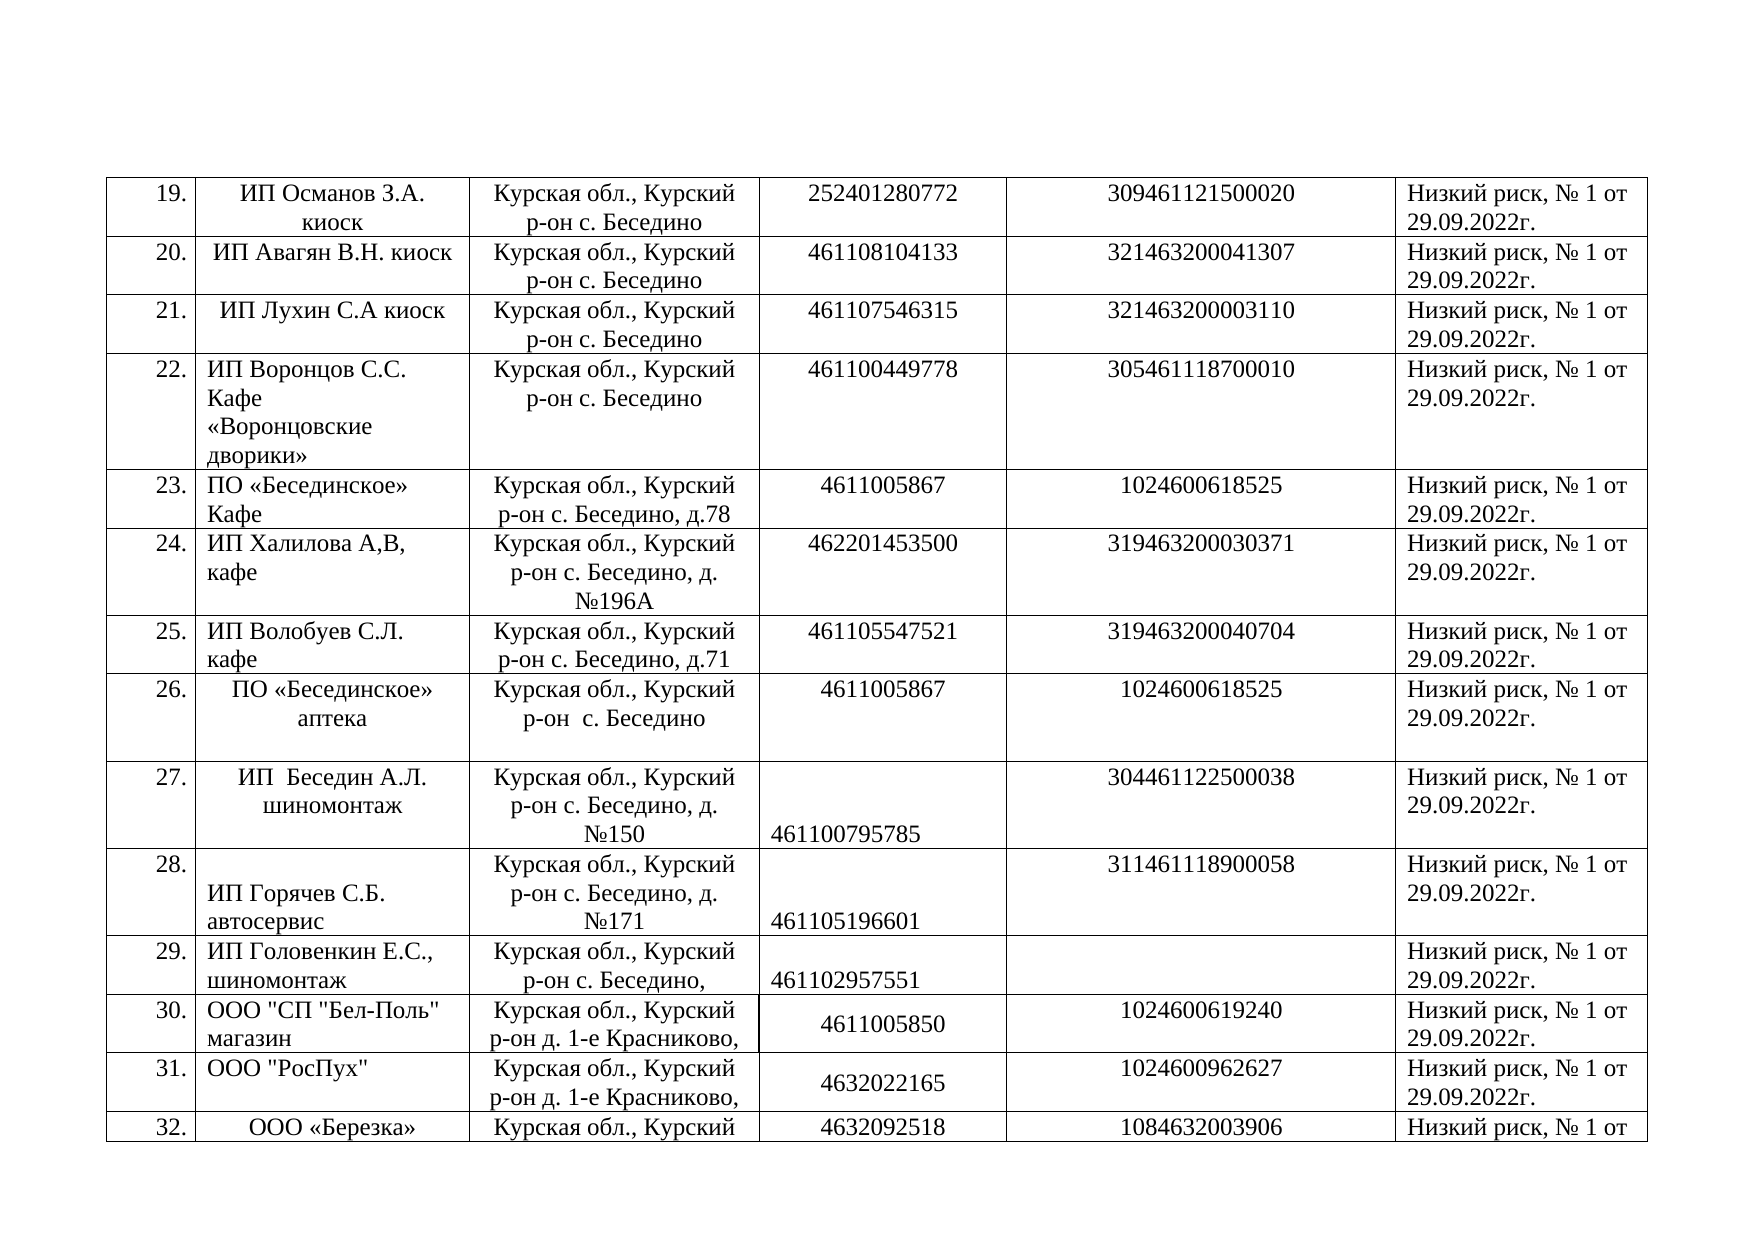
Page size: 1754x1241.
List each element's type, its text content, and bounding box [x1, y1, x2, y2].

table_cell ИП Воронцов С.С. Кафе «Воронцовские дворики» [196, 354, 469, 469]
table_cell [107, 529, 195, 615]
table_cell ООО "РосПух" [196, 1053, 469, 1111]
table_cell Низкий риск, № 1 от 29.09.2022г. [1396, 995, 1647, 1052]
table_cell 252401280772 [760, 178, 1006, 236]
table_cell 1024600619240 [1007, 995, 1395, 1052]
table_cell ПО «Бесединское» аптека [196, 674, 469, 761]
table_cell 461108104133 [760, 237, 1006, 294]
table_cell Низкий риск, № 1 от 29.09.2022г. [1396, 529, 1647, 615]
table_cell ИП Головенкин Е.С., шиномонтаж [196, 936, 469, 994]
table_cell ООО «Березка» [196, 1112, 469, 1141]
table_cell Курская обл., Курский р-он с. Беседино [470, 237, 759, 294]
table_cell ИП Беседин А.Л. шиномонтаж [196, 762, 469, 848]
table_cell 321463200003110 [1007, 295, 1395, 353]
table_cell Курская обл., Курский р-он с. Беседино, д. №196А [470, 529, 759, 615]
table_cell Низкий риск, № 1 от 29.09.2022г. [1396, 237, 1647, 294]
table_cell Низкий риск, № 1 от 29.09.2022г. [1396, 849, 1647, 935]
table_cell [107, 237, 195, 294]
table_cell 1024600962627 [1007, 1053, 1395, 1111]
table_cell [470, 178, 759, 236]
table_cell Низкий риск, № 1 от 29.09.2022г. [1396, 1053, 1647, 1111]
table_cell [107, 849, 195, 935]
table_cell [107, 1053, 195, 1111]
table_cell [107, 470, 195, 527]
table_cell Курская обл., Курский р-он с. Беседино, д.78 [470, 470, 759, 527]
table_cell 461102957551 [760, 936, 1006, 994]
table_cell 319463200030371 [1007, 529, 1395, 615]
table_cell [470, 1112, 759, 1141]
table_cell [1396, 1112, 1647, 1141]
table_cell ИП Лухин С.А киоск [196, 295, 469, 353]
table_cell 304461122500038 [1007, 762, 1395, 848]
table_cell [107, 674, 195, 761]
table_cell Курская обл., Курский р-он д. 1-е Красниково, [470, 1053, 759, 1111]
table_cell 321463200041307 [1007, 237, 1395, 294]
table_cell ООО "СП "Бел-Поль" магазин [196, 995, 469, 1052]
table_cell Низкий риск, № 1 от 29.09.2022г. [1396, 470, 1647, 527]
table_cell 4611005850 [760, 995, 1006, 1052]
table_cell 309461121500020 [1007, 178, 1395, 236]
table_cell Курская обл., Курский р-он с. Беседино, д.71 [470, 616, 759, 673]
table_cell 461100795785 [760, 762, 1006, 848]
table_cell 4632022165 [760, 1053, 1006, 1111]
table_cell [107, 616, 195, 673]
table_cell ПО «Бесединское» Кафе [196, 470, 469, 527]
table_cell Низкий риск, № 1 от 29.09.2022г. [1396, 936, 1647, 994]
table_cell 4611005867 [760, 470, 1006, 527]
table_cell Низкий риск, № 1 от 29.09.2022г. [1396, 295, 1647, 353]
table_cell Курская обл., Курский р-он с. Беседино [470, 354, 759, 469]
table_cell [107, 178, 195, 236]
table_cell 461105196601 [760, 849, 1006, 935]
table_cell Низкий риск, № 1 от 29.09.2022г. [1396, 354, 1647, 469]
table_cell Низкий риск, № 1 от 29.09.2022г. [1396, 616, 1647, 673]
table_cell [1396, 178, 1647, 236]
table_cell [107, 762, 195, 848]
table_cell Курская обл., Курский р-он с. Беседино [470, 674, 759, 761]
table_cell [1007, 936, 1395, 994]
table_cell [107, 1112, 195, 1141]
table_cell Курская обл., Курский р-он с. Беседино, д. №171 [470, 849, 759, 935]
table_cell Низкий риск, № 1 от 29.09.2022г. [1396, 674, 1647, 761]
table_cell 319463200040704 [1007, 616, 1395, 673]
table_cell 4611005867 [760, 674, 1006, 761]
table_cell Курская обл., Курский р-он с. Беседино [470, 295, 759, 353]
table_cell 4632092518 [760, 1112, 1006, 1141]
table_cell ИП Халилова А,В, кафе [196, 529, 469, 615]
table_cell [107, 295, 195, 353]
table_cell Низкий риск, № 1 от 29.09.2022г. [1396, 762, 1647, 848]
table_cell 311461118900058 [1007, 849, 1395, 935]
table_cell 461100449778 [760, 354, 1006, 469]
table_cell 1024600618525 [1007, 674, 1395, 761]
table_cell [107, 354, 195, 469]
table_cell [107, 995, 195, 1052]
table_cell [107, 936, 195, 994]
table_cell ИП Османов З.А. киоск [196, 178, 469, 236]
table_cell Курская обл., Курский р-он д. 1-е Красниково, [470, 995, 758, 1052]
table_cell 461105547521 [760, 616, 1006, 673]
table_cell 462201453500 [760, 529, 1006, 615]
table_cell Курская обл., Курский р-он с. Беседино, [470, 936, 759, 994]
table_cell 1084632003906 [1007, 1112, 1395, 1141]
table_cell 461107546315 [760, 295, 1006, 353]
table_cell ИП Авагян В.Н. киоск [196, 237, 469, 294]
table_cell ИП Горячев С.Б. автосервис [196, 849, 469, 935]
table_cell ИП Волобуев С.Л. кафе [196, 616, 469, 673]
table_cell 305461118700010 [1007, 354, 1395, 469]
table_cell Курская обл., Курский р-он с. Беседино, д. №150 [470, 762, 759, 848]
table_cell 1024600618525 [1007, 470, 1395, 527]
